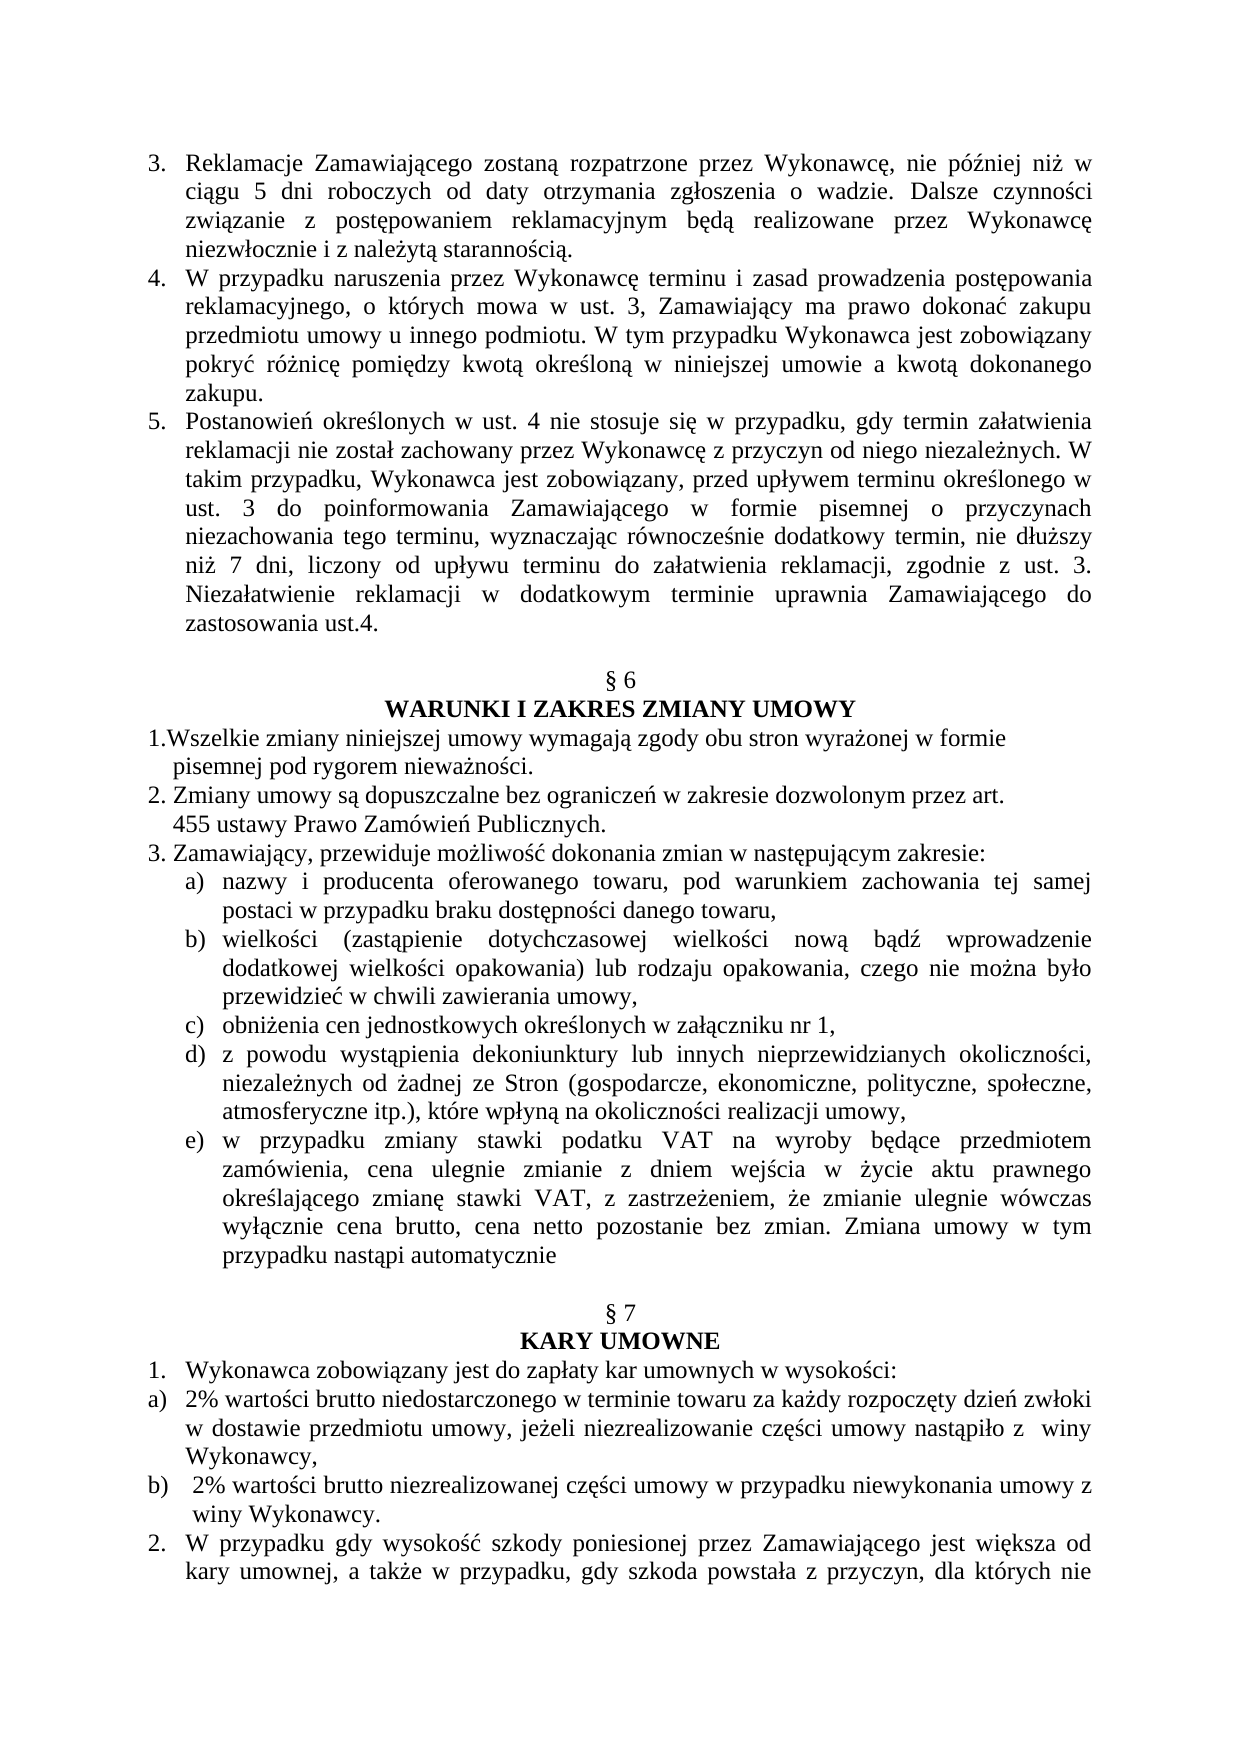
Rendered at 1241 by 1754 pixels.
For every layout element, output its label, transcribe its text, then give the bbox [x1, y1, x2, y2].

list w przypadku zmiany stawki podatku VAT na wyroby będące przedmiotem zamówienia, cena ulegnie zmianie z dniem wejścia w życie aktu prawnego określającego zmianę stawki VAT, z zastrzeżeniem, że zmianie ulegnie wówczas wyłącznie cena brutto, cena netto pozostanie bez zmian. Zmiana umowy w tym przypadku nastąpi automatycznie [185, 1125, 1093, 1269]
text § 7 [148, 1298, 1093, 1326]
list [148, 1528, 1093, 1585]
list W przypadku naruszenia przez Wykonawcę terminu i zasad prowadzenia postępowania reklamacyjnego, o których mowa w ust. 3, Zamawiający ma prawo dokonać zakupu przedmiotu umowy u innego podmiotu. W tym przypadku Wykonawca jest zobowiązany pokryć różnicę pomiędzy kwotą określoną w niniejszej umowie a kwotą dokonanego zakupu. [148, 263, 1093, 406]
list wielkości (zastąpienie dotychczasowej wielkości nową bądź wprowadzenie dodatkowej wielkości opakowania) lub rodzaju opakowania, czego nie można było przewidzieć w chwili zawierania umowy, [185, 924, 1093, 1010]
list nazwy i producenta oferowanego towaru, pod warunkiem zachowania tej samej postaci w przypadku braku dostępności danego towaru, [185, 866, 1093, 924]
text KARY UMOWNE [148, 1326, 1093, 1355]
list obniżenia cen jednostkowych określonych w załączniku nr 1, [185, 1010, 1093, 1039]
text 455 ustawy Prawo Zamówień Publicznych. [148, 809, 1093, 838]
list 2% wartości brutto niedostarczonego w terminie towaru za każdy rozpoczęty dzień zwłoki w dostawie przedmiotu umowy, jeżeli niezrealizowanie części umowy nastąpiło z winy Wykonawcy, [148, 1384, 1093, 1470]
list Reklamacje Zamawiającego zostaną rozpatrzone przez Wykonawcę, nie później niż w ciągu 5 dni roboczych od daty otrzymania zgłoszenia o wadzie. Dalsze czynności związanie z postępowaniem reklamacyjnym będą realizowane przez Wykonawcę niezwłocznie i z należytą starannością. [148, 148, 1093, 263]
text pisemnej pod rygorem nieważności. [148, 751, 1093, 780]
text 1.Wszelkie zmiany niniejszej umowy wymagają zgody obu stron wyrażonej w formie [148, 723, 1093, 751]
text 2. Zmiany umowy są dopuszczalne bez ograniczeń w zakresie dozwolonym przez art. [148, 780, 1093, 809]
text 3. Zamawiający, przewiduje możliwość dokonania zmian w następującym zakresie: [148, 838, 1093, 866]
text § 6 [148, 665, 1093, 694]
list Wykonawca zobowiązany jest do zapłaty kar umownych w wysokości: [148, 1355, 1093, 1384]
list z powodu wystąpienia dekoniunktury lub innych nieprzewidzianych okoliczności, niezależnych od żadnej ze Stron (gospodarcze, ekonomiczne, polityczne, społeczne, atmosferyczne itp.), które wpłyną na okoliczności realizacji umowy, [185, 1039, 1093, 1125]
list Postanowień określonych w ust. 4 nie stosuje się w przypadku, gdy termin załatwienia reklamacji nie został zachowany przez Wykonawcę z przyczyn od niego niezależnych. W takim przypadku, Wykonawca jest zobowiązany, przed upływem terminu określonego w ust. 3 do poinformowania Zamawiającego w formie pisemnej o przyczynach niezachowania tego terminu, wyznaczając równocześnie dodatkowy termin, nie dłuższy niż 7 dni, liczony od upływu terminu do załatwienia reklamacji, zgodnie z ust. 3. Niezałatwienie reklamacji w dodatkowym terminie uprawnia Zamawiającego do zastosowania ust.4. [148, 406, 1093, 636]
list 2% wartości brutto niezrealizowanej części umowy w przypadku niewykonania umowy z winy Wykonawcy. [148, 1470, 1093, 1528]
text WARUNKI I ZAKRES ZMIANY UMOWY [148, 694, 1093, 723]
